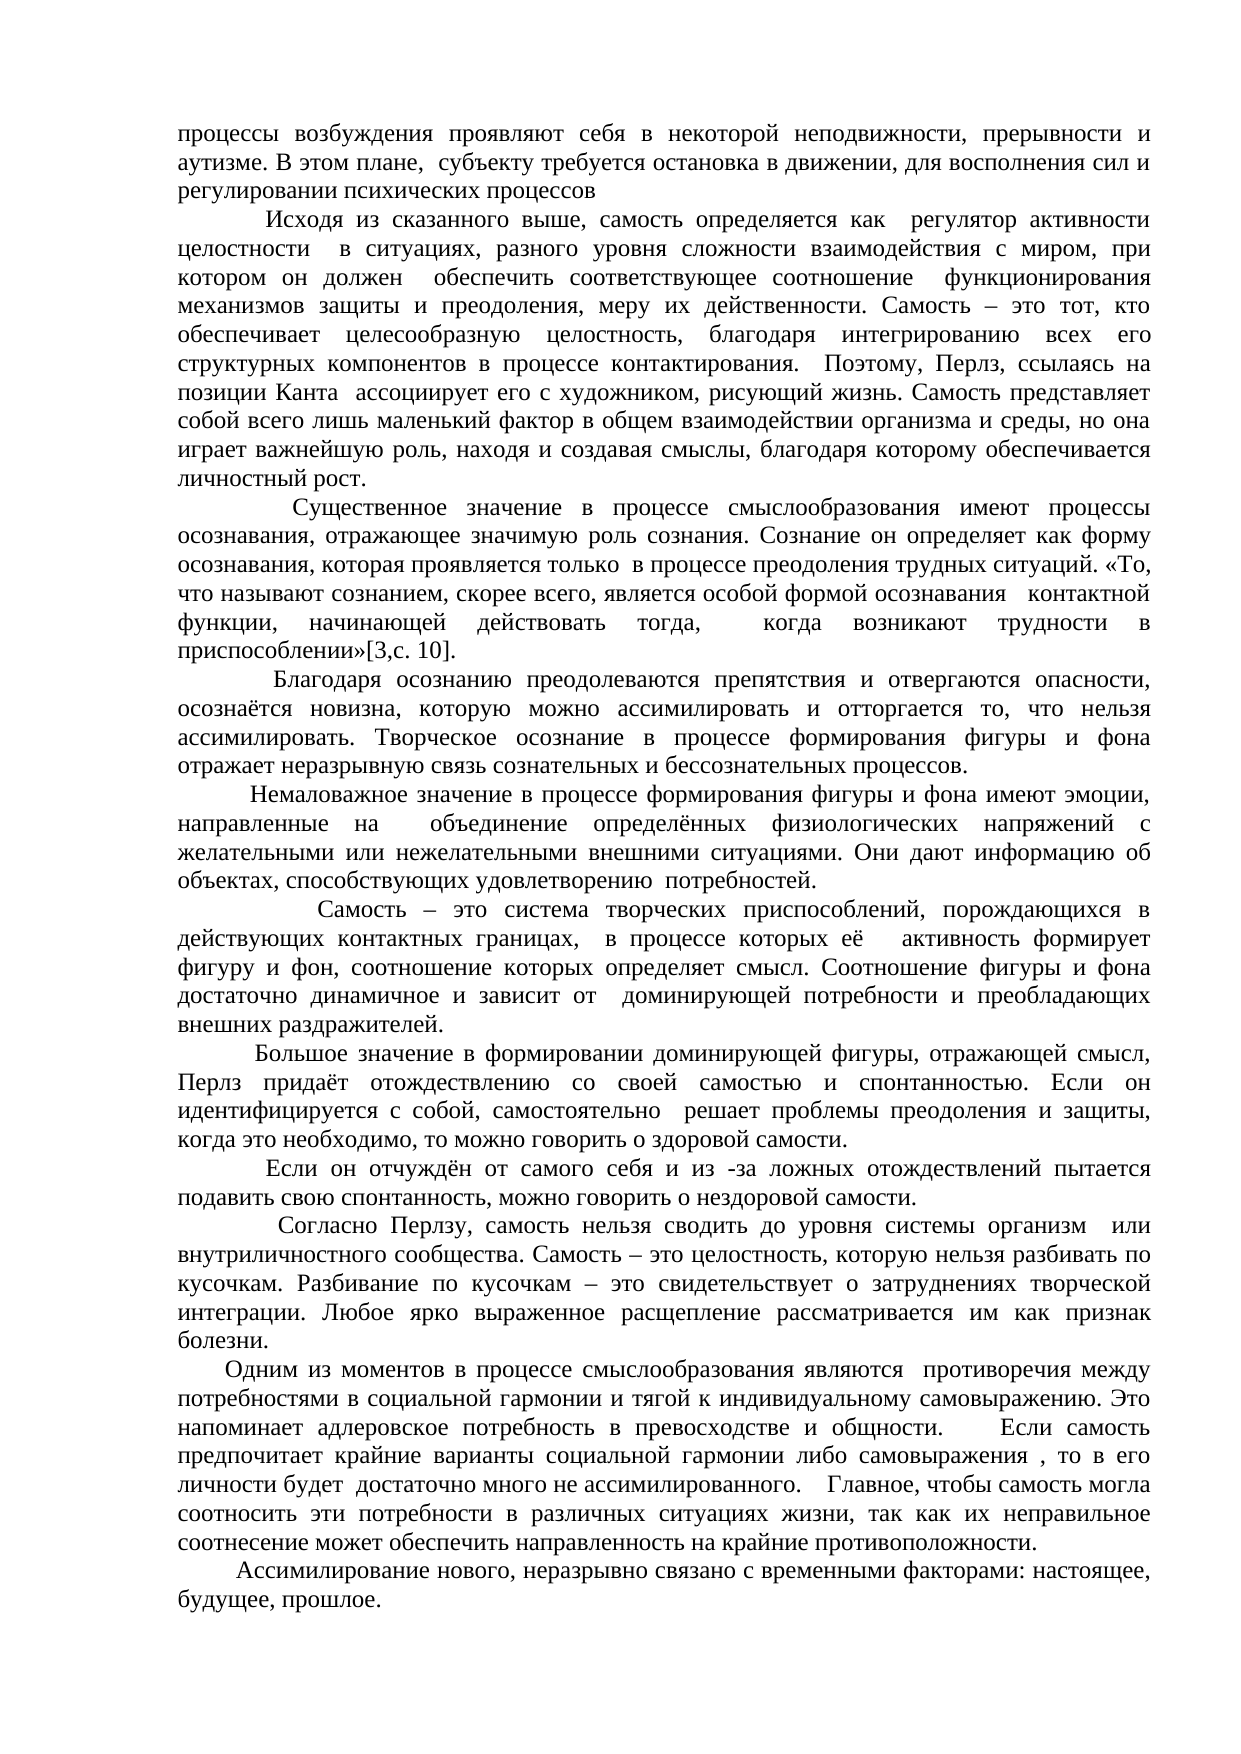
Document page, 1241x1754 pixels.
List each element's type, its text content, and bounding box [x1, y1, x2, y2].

text Если он отчуждён от самого себя и из -за ложных отождествлений пытается подавить свою спонтанность, можно говорить о нездоровой самости. [177, 1153, 1152, 1211]
text Немаловажное значение в процессе формирования фигуры и фона имеют эмоции, направленные на объединение определённых физиологических напряжений с желательными или нежелательными внешними ситуациями. Они дают информацию об объектах, способствующих удовлетворению потребностей. [177, 779, 1152, 894]
text Одним из моментов в процессе смыслообразования являются противоречия между потребностями в социальной гармонии и тягой к индивидуальному самовыражению. Это напоминает адлеровское потребность в превосходстве и общности. Если самость предпочитает крайние варианты социальной гармонии либо самовыражения , то в его личности будет достаточно много не ассимилированного. Главное, чтобы самость могла соотносить эти потребности в различных ситуациях жизни, так как их неправильное соотнесение может обеспечить направленность на крайние противоположности. [177, 1354, 1152, 1556]
text Благодаря осознанию преодолеваются препятствия и отвергаются опасности, осознаётся новизна, которую можно ассимилировать и отторгается то, что нельзя ассимилировать. Творческое осознание в процессе формирования фигуры и фона отражает неразрывную связь сознательных и бессознательных процессов. [177, 664, 1152, 779]
text Исходя из сказанного выше, самость определяется как регулятор активности целостности в ситуациях, разного уровня сложности взаимодействия с миром, при котором он должен обеспечить соответствующее соотношение функционирования механизмов защиты и преодоления, меру их действенности. Самость – это тот, кто обеспечивает целесообразную целостность, благодаря интегрированию всех его структурных компонентов в процессе контактирования. Поэтому, Перлз, ссылаясь на позиции Канта ассоциирует его с художником, рисующий жизнь. Самость представляет собой всего лишь маленький фактор в общем взаимодействии организма и среды, но она играет важнейшую роль, находя и создавая смыслы, благодаря которому обеспечивается личностный рост. [177, 204, 1152, 492]
text Ассимилирование нового, неразрывно связано с временными факторами: настоящее, будущее, прошлое. [177, 1556, 1152, 1613]
text Существенное значение в процессе смыслообразования имеют процессы осознавания, отражающее значимую роль сознания. Сознание он определяет как форму осознавания, которая проявляется только в процессе преодоления трудных ситуаций. «То, что называют сознанием, скорее всего, является особой формой осознавания контактной функции, начинающей действовать тогда, когда возникают трудности в приспособлении»[3,с. 10]. [177, 492, 1152, 664]
text Большое значение в формировании доминирующей фигуры, отражающей смысл, Перлз придаёт отождествлению со своей самостью и спонтанностью. Если он идентифицируется с собой, самостоятельно решает проблемы преодоления и защиты, когда это необходимо, то можно говорить о здоровой самости. [177, 1038, 1152, 1153]
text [177, 118, 1152, 204]
text Согласно Перлзу, самость нельзя сводить до уровня системы организм или внутриличностного сообщества. Самость – это целостность, которую нельзя разбивать по кусочкам. Разбивание по кусочкам – это свидетельствует о затруднениях творческой интеграции. Любое ярко выраженное расщепление рассматривается им как признак болезни. [177, 1211, 1152, 1354]
text Самость – это система творческих приспособлений, порождающихся в действующих контактных границах, в процессе которых её активность формирует фигуру и фон, соотношение которых определяет смысл. Соотношение фигуры и фона достаточно динамичное и зависит от доминирующей потребности и преобладающих внешних раздражителей. [177, 894, 1152, 1038]
